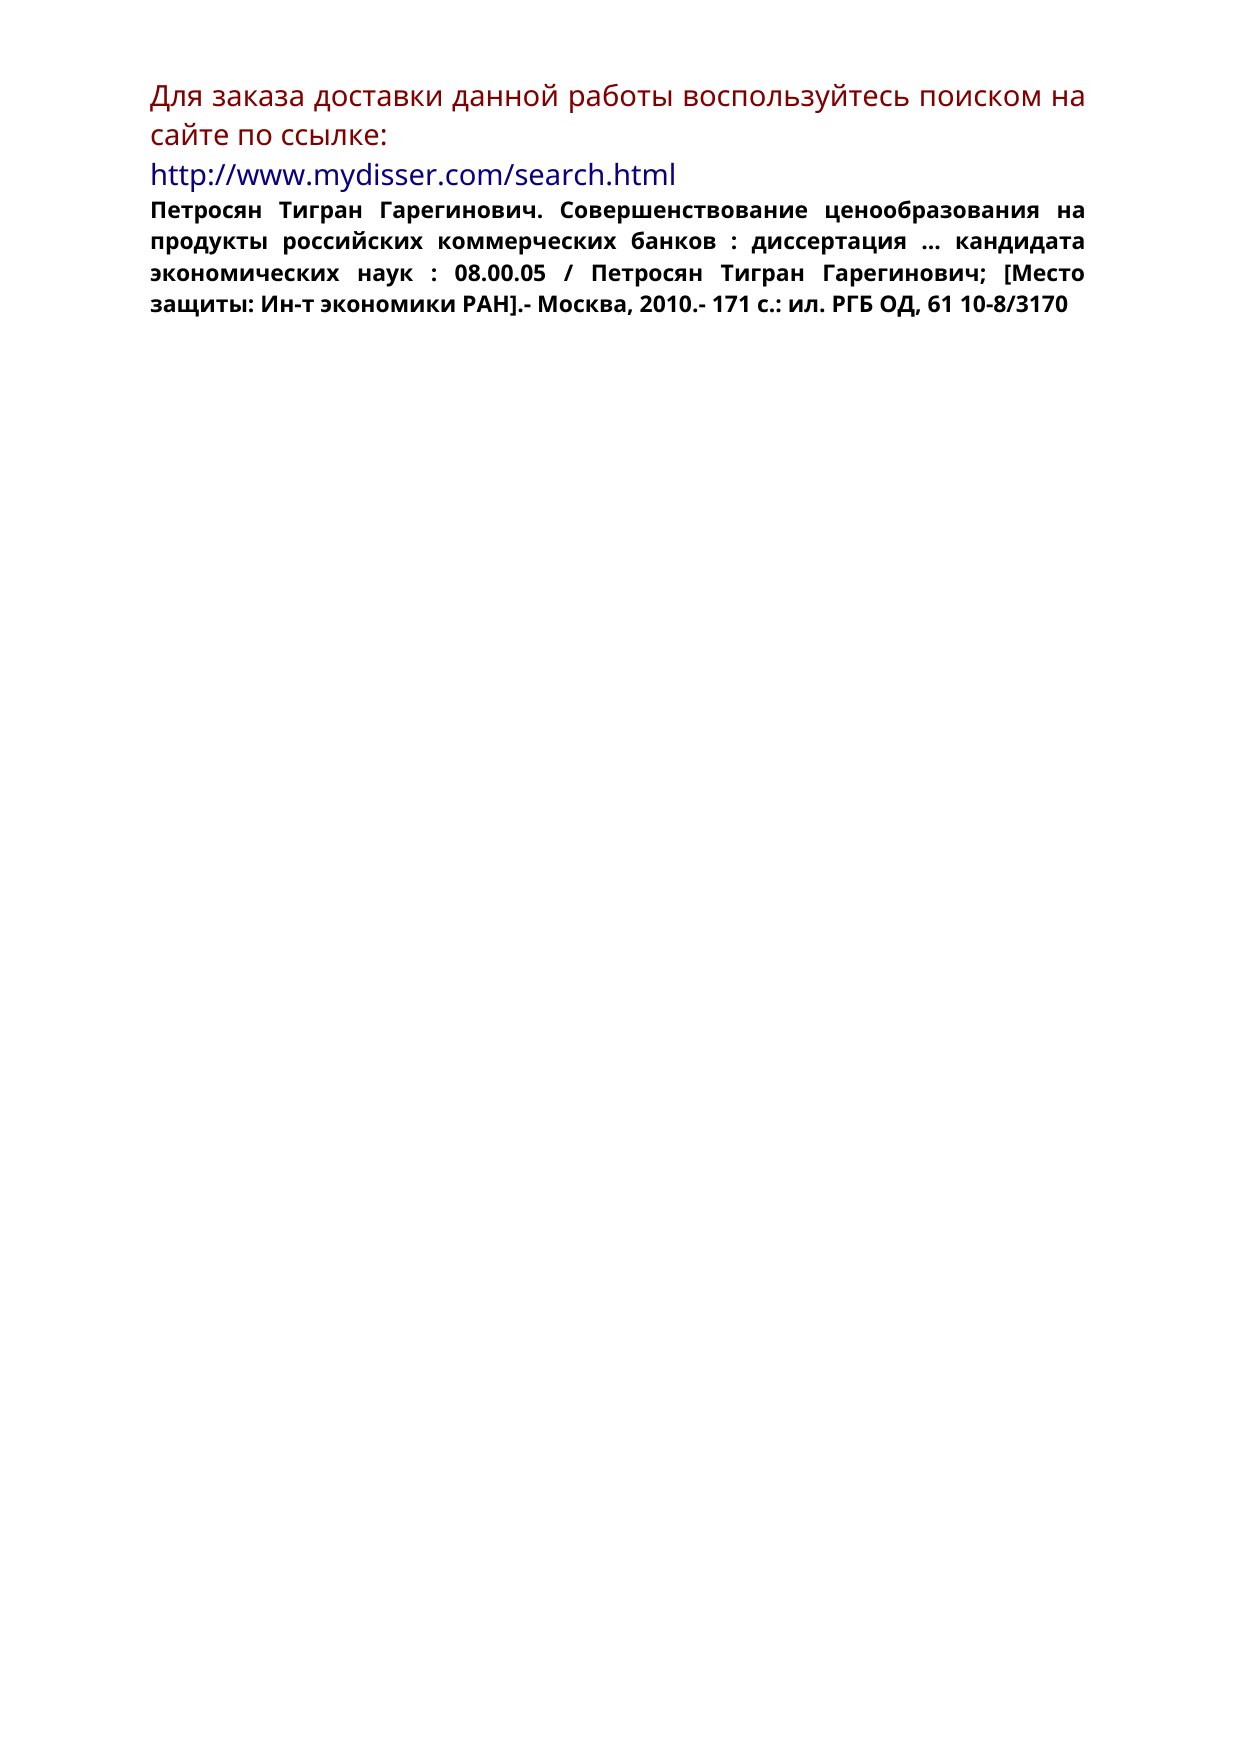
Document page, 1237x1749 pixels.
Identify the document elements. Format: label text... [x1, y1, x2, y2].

text Петросян Тигран Гарегинович. Совершенствование ценообразования на продукты российских коммерческих банков : диссертация ... кандидата экономических наук : 08.00.05 / Петросян Тигран Гарегинович; [Место защиты: Ин-т экономики РАН].- Москва, 2010.- 171 с.: ил. РГБ ОД, 61 10-8/3170 [150, 194, 1086, 319]
